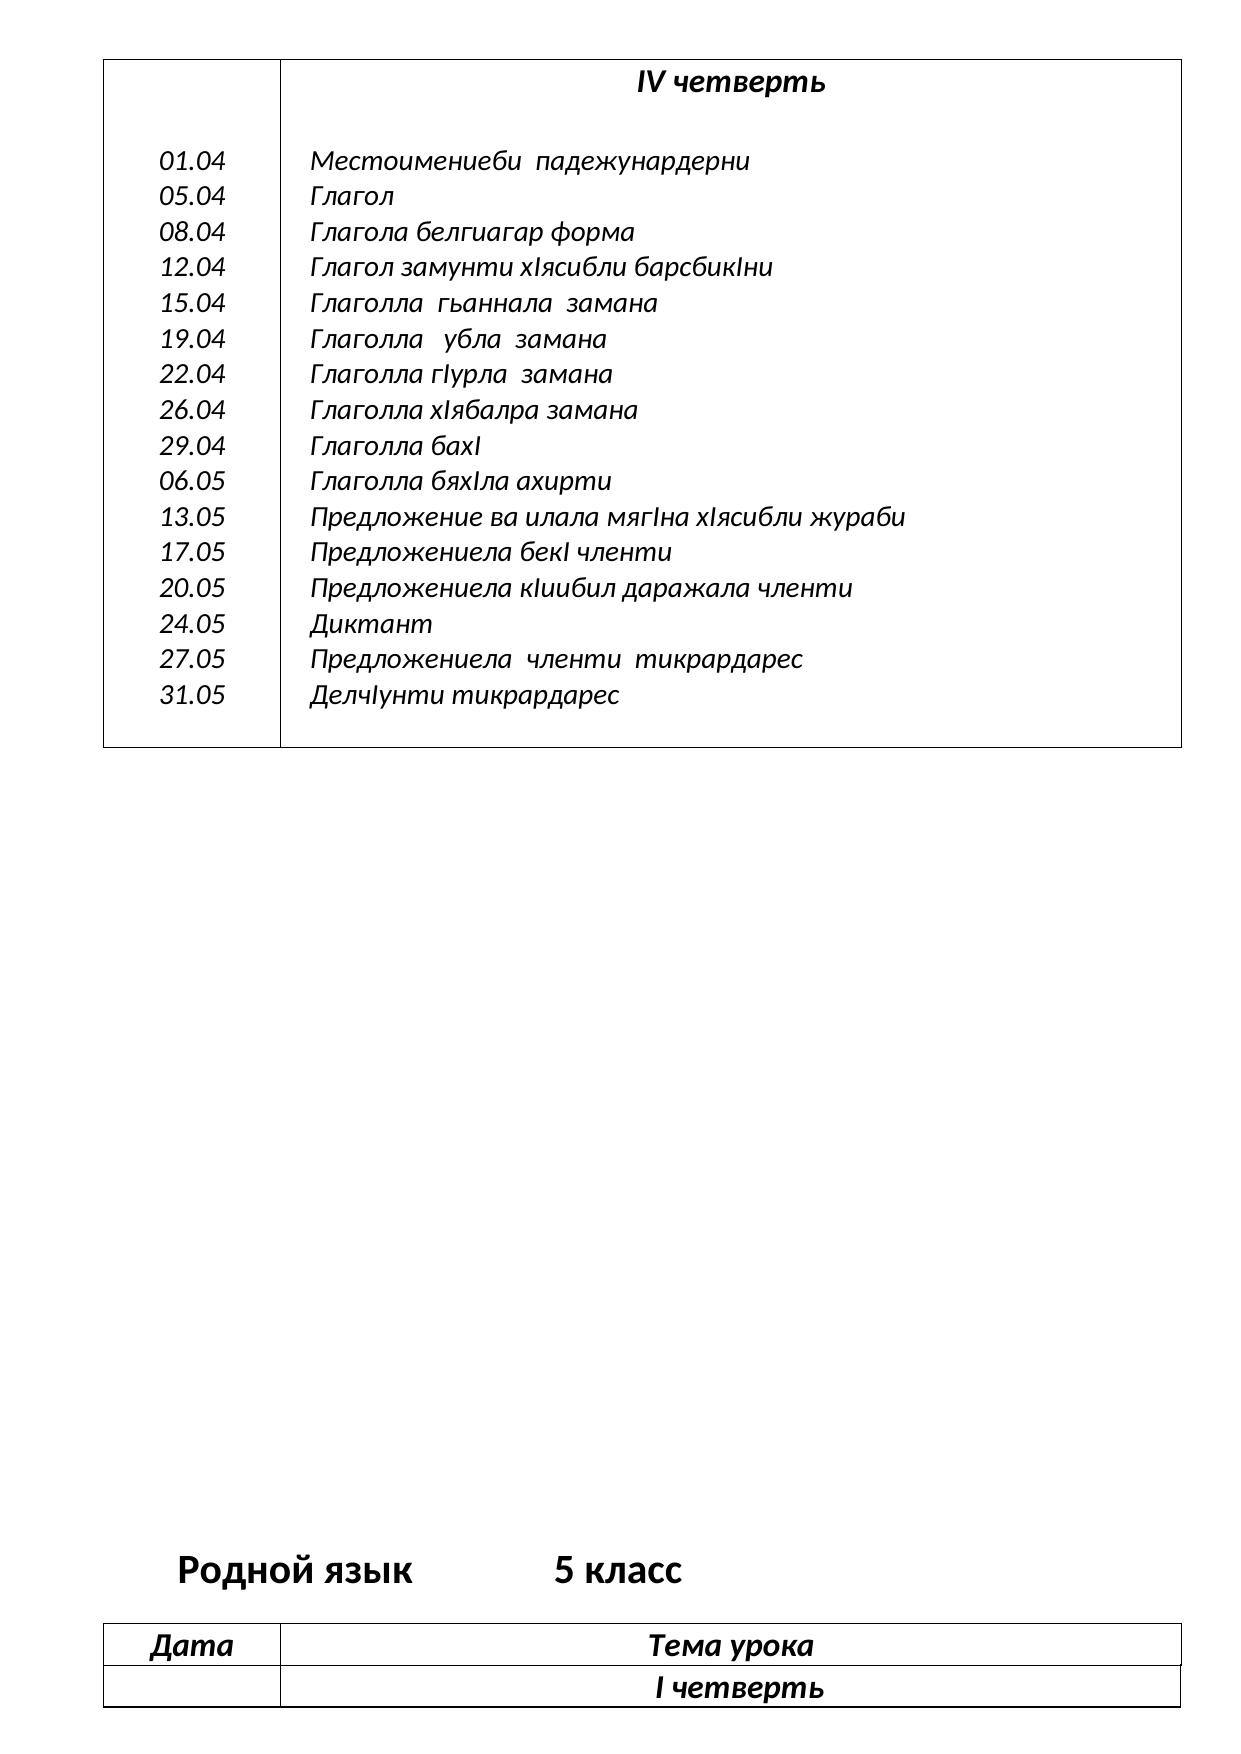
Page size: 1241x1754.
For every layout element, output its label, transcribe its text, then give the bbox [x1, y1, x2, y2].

text Родной язык 5 класс [177, 1543, 1152, 1594]
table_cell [104, 1666, 280, 1706]
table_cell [281, 1666, 1180, 1706]
table_header Тема урока [281, 1624, 1181, 1664]
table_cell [281, 60, 1181, 747]
table_header Дата [104, 1624, 280, 1664]
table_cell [104, 60, 280, 747]
